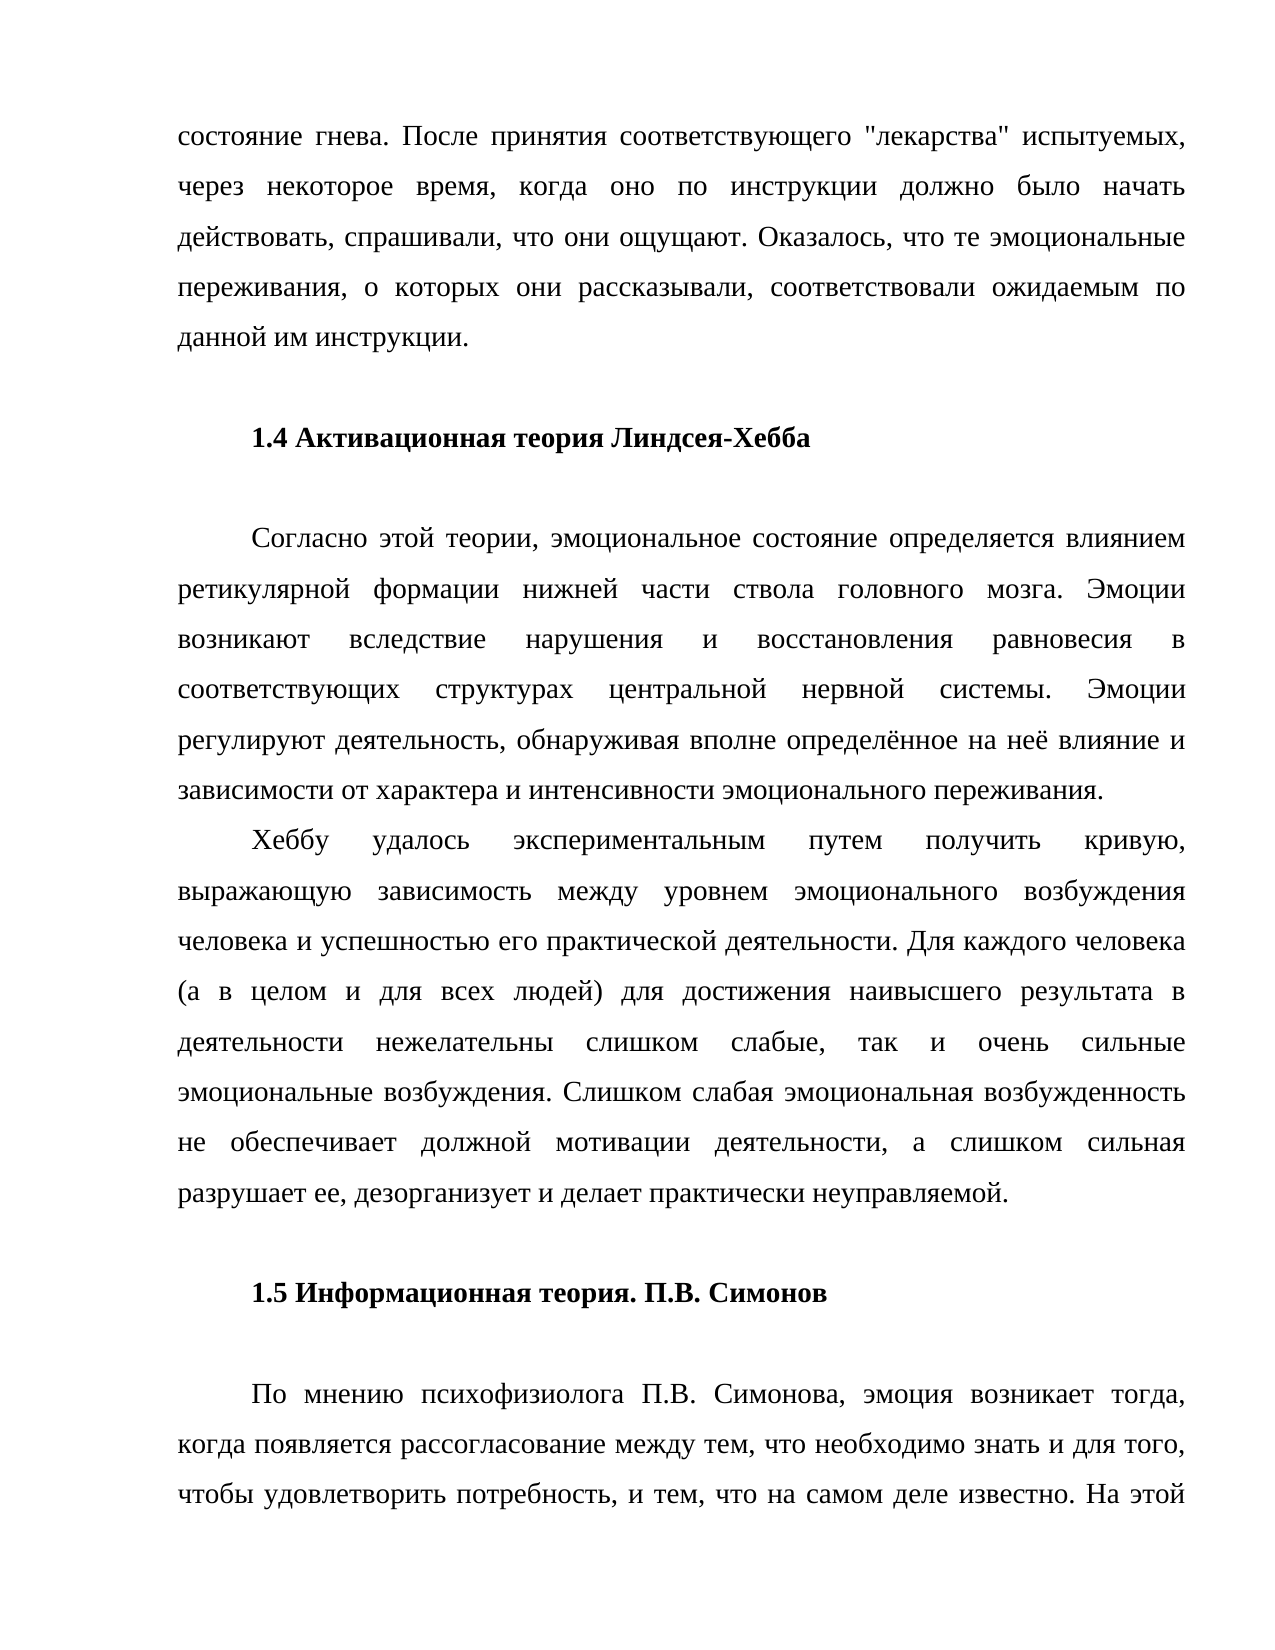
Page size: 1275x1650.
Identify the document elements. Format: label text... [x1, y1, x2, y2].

text 1.5 Информационная теория. П.В. Симонов [177, 1275, 1186, 1309]
text Хеббу удалось экспериментальным путем получить кривую, выражающую зависимость между уровнем эмоционального возбуждения человека и успешностью его практической деятельности. Для каждого человека (а в целом и для всех людей) для достижения наивысшего результата в деятельности нежелательны слишком слабые, так и очень сильные эмоциональные возбуждения. Слишком слабая эмоциональная возбужденность не обеспечивает должной мотивации деятельности, а слишком сильная разрушает ее, дезорганизует и делает практически неуправляемой. [177, 822, 1186, 1208]
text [177, 1376, 1186, 1510]
text Согласно этой теории, эмоциональное состояние определяется влиянием ретикулярной формации нижней части ствола головного мозга. Эмоции возникают вследствие нарушения и восстановления равновесия в соответствующих структурах центральной нервной системы. Эмоции регулируют деятельность, обнаруживая вполне определённое на неё влияние и зависимости от характера и интенсивности эмоционального переживания. [177, 521, 1186, 806]
text 1.4 Активационная теория Линдсея-Хебба [177, 420, 1186, 453]
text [177, 118, 1186, 353]
